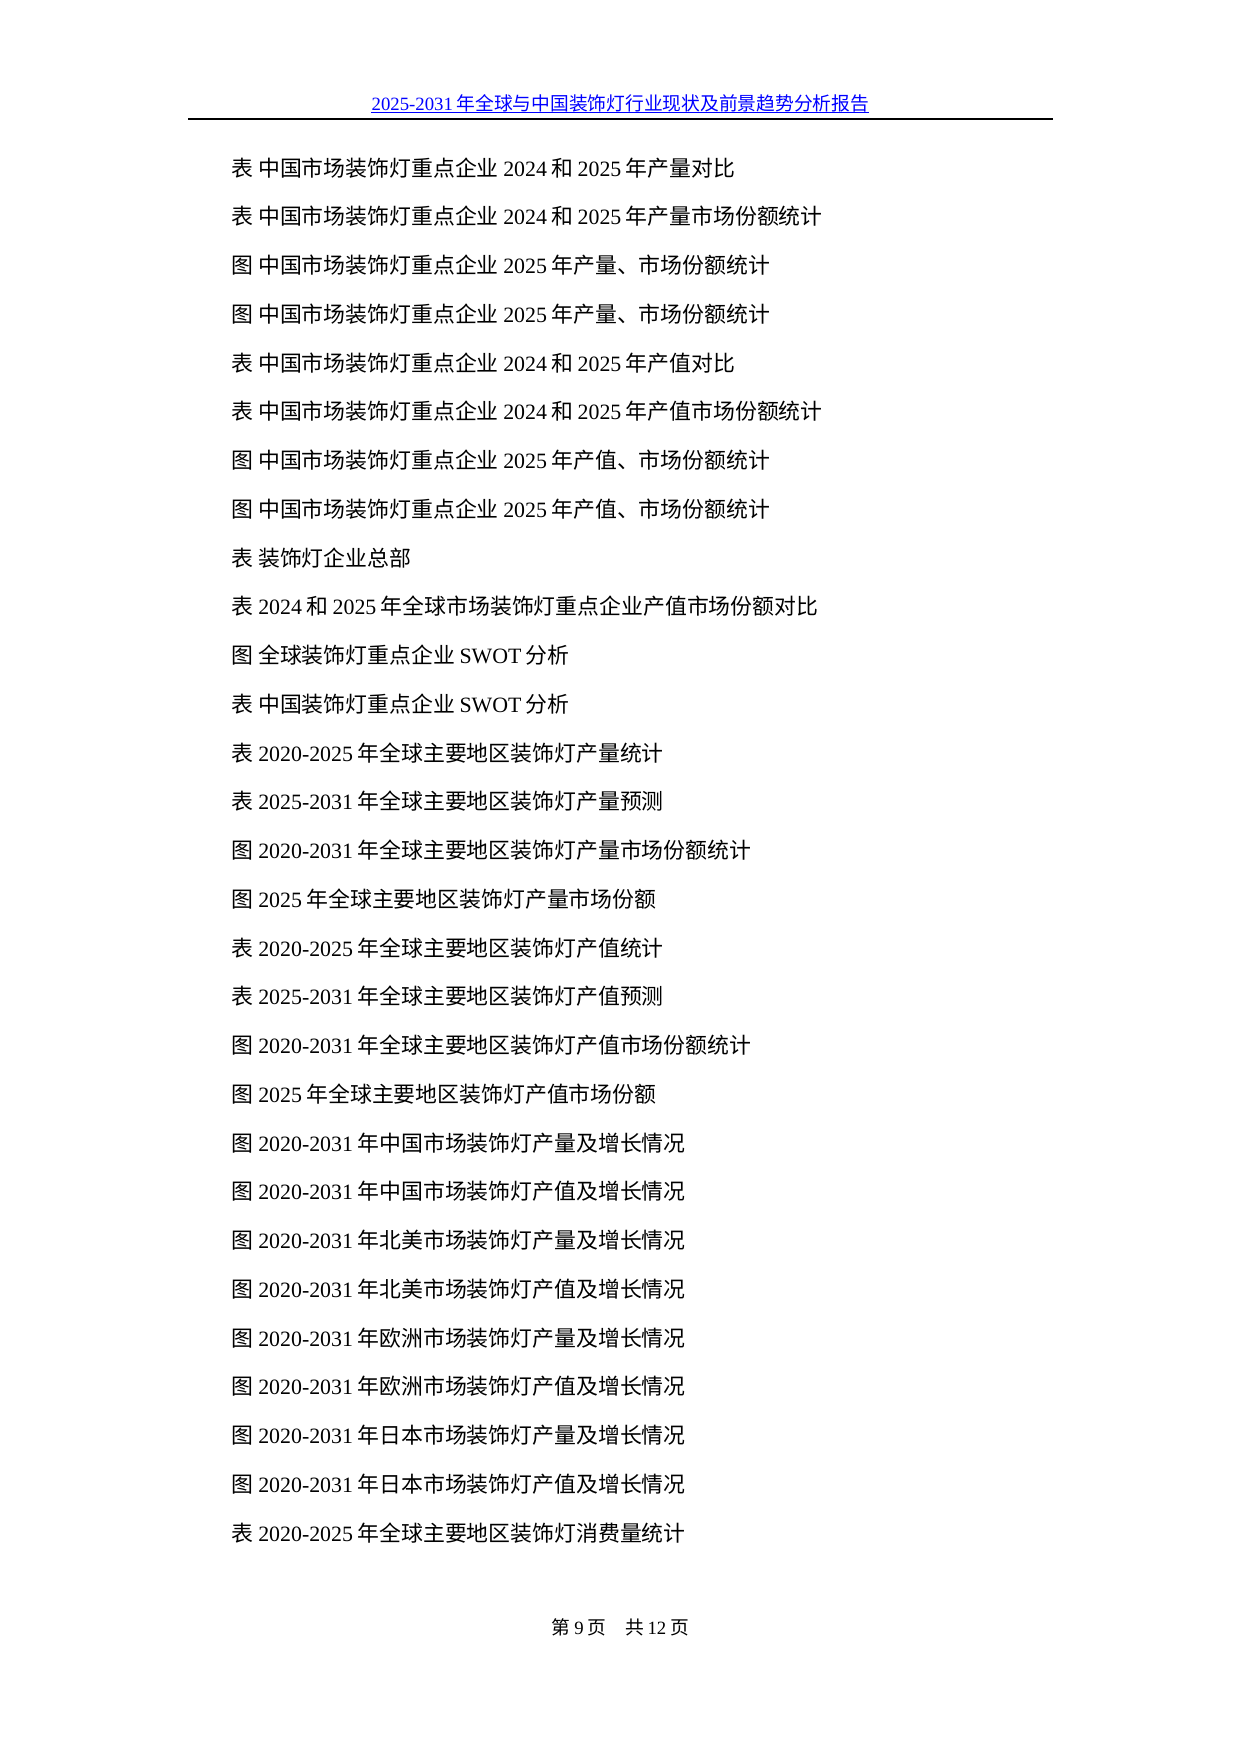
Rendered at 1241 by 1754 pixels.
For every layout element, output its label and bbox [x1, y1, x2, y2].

text [187, 150, 1053, 1548]
